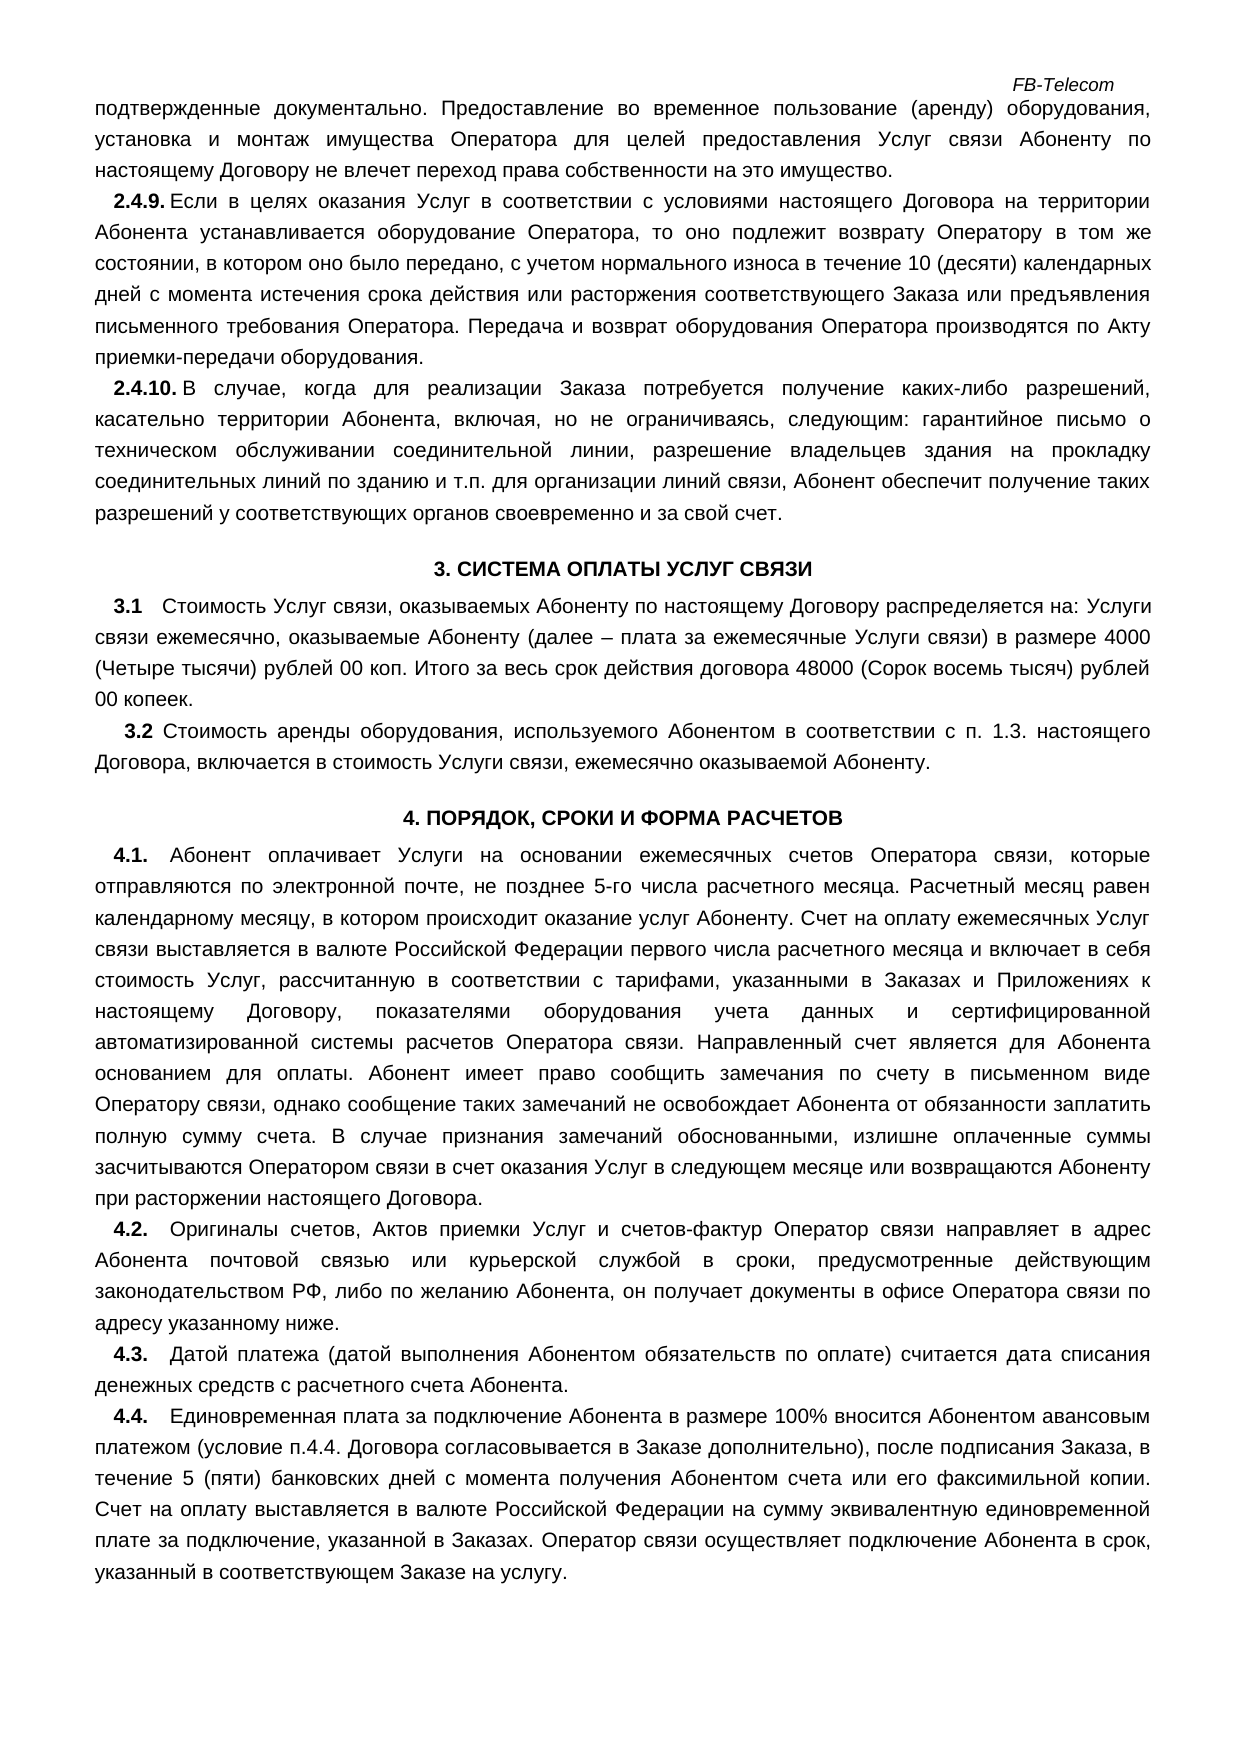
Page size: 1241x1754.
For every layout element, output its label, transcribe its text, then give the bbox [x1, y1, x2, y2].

list Датой платежа (датой выполнения Абонентом обязательств по оплате) считается дата списания денежных средств с расчетного счета Абонента. [94, 1341, 1152, 1397]
text 3.1 Стоимость Услуг связи, оказываемых Абоненту по настоящему Договору распределяется на: Услуги связи ежемесячно, оказываемые Абоненту (далее – плата за ежемесячные Услуги связи) в размере 4000 (Четыре тысячи) рублей 00 коп. Итого за весь срок действия договора 48000 (Сорок восемь тысяч) рублей 00 копеек. [94, 594, 1152, 711]
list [94, 95, 1152, 182]
subtitle ПОРЯДОК, СРОКИ И ФОРМА РАСЧЕТОВ [94, 806, 1152, 830]
list Оригиналы счетов, Актов приемки Услуг и счетов-фактур Оператор связи направляет в адрес Абонента почтовой связью или курьерской службой в сроки, предусмотренные действующим законодательством РФ, либо по желанию Абонента, он получает документы в офисе Оператора связи по адресу указанному ниже. [94, 1217, 1152, 1334]
list Если в целях оказания Услуг в соответствии с условиями настоящего Договора на территории Абонента устанавливается оборудование Оператора, то оно подлежит возврату Оператору в том же состоянии, в котором оно было передано, с учетом нормального износа в течение 10 (десяти) календарных дней с момента истечения срока действия или расторжения соответствующего Заказа или предъявления письменного требования Оператора. Передача и возврат оборудования Оператора производятся по Акту приемки-передачи оборудования. [94, 189, 1152, 368]
subtitle СИСТЕМА ОПЛАТЫ УСЛУГ СВЯЗИ [94, 556, 1152, 580]
list В случае, когда для реализации Заказа потребуется получение каких-либо разрешений, касательно территории Абонента, включая, но не ограничиваясь, следующим: гарантийное письмо о техническом обслуживании соединительной линии, разрешение владельцев здания на прокладку соединительных линий по зданию и т.п. для организации линий связи, Абонент обеспечит получение таких разрешений у соответствующих органов своевременно и за свой счет. [94, 376, 1152, 524]
list Абонент оплачивает Услуги на основании ежемесячных счетов Оператора связи, которые отправляются по электронной почте, не позднее 5-го числа расчетного месяца. Расчетный месяц равен календарному месяцу, в котором происходит оказание услуг Абоненту. Счет на оплату ежемесячных Услуг связи выставляется в валюте Российской Федерации первого числа расчетного месяца и включает в себя стоимость Услуг, рассчитанную в соответствии с тарифами, указанными в Заказах и Приложениях к настоящему Договору, показателями оборудования учета данных и сертифицированной автоматизированной системы расчетов Оператора связи. Направленный счет является для Абонента основанием для оплаты. Абонент имеет право сообщить замечания по счету в письменном виде Оператору связи, однако сообщение таких замечаний не освобождает Абонента от обязанности заплатить полную сумму счета. В случае признания замечаний обоснованными, излишне оплаченные суммы засчитываются Оператором связи в счет оказания Услуг в следующем месяце или возвращаются Абоненту при расторжении настоящего Договора. [94, 843, 1152, 1210]
list Единовременная плата за подключение Абонента в размере 100% вносится Абонентом авансовым платежом (условие п.4.4. Договора согласовывается в Заказе дополнительно), после подписания Заказа, в течение 5 (пяти) банковских дней с момента получения Абонентом счета или его факсимильной копии. Счет на оплату выставляется в валюте Российской Федерации на сумму эквивалентную единовременной плате за подключение, указанной в Заказах. Оператор связи осуществляет подключение Абонента в срок, указанный в соответствующем Заказе на услугу. [94, 1404, 1152, 1583]
text 3.2 Стоимость аренды оборудования, используемого Абонентом в соответствии с п. 1.3. настоящего Договора, включается в стоимость Услуги связи, ежемесячно оказываемой Абоненту. [94, 718, 1152, 773]
